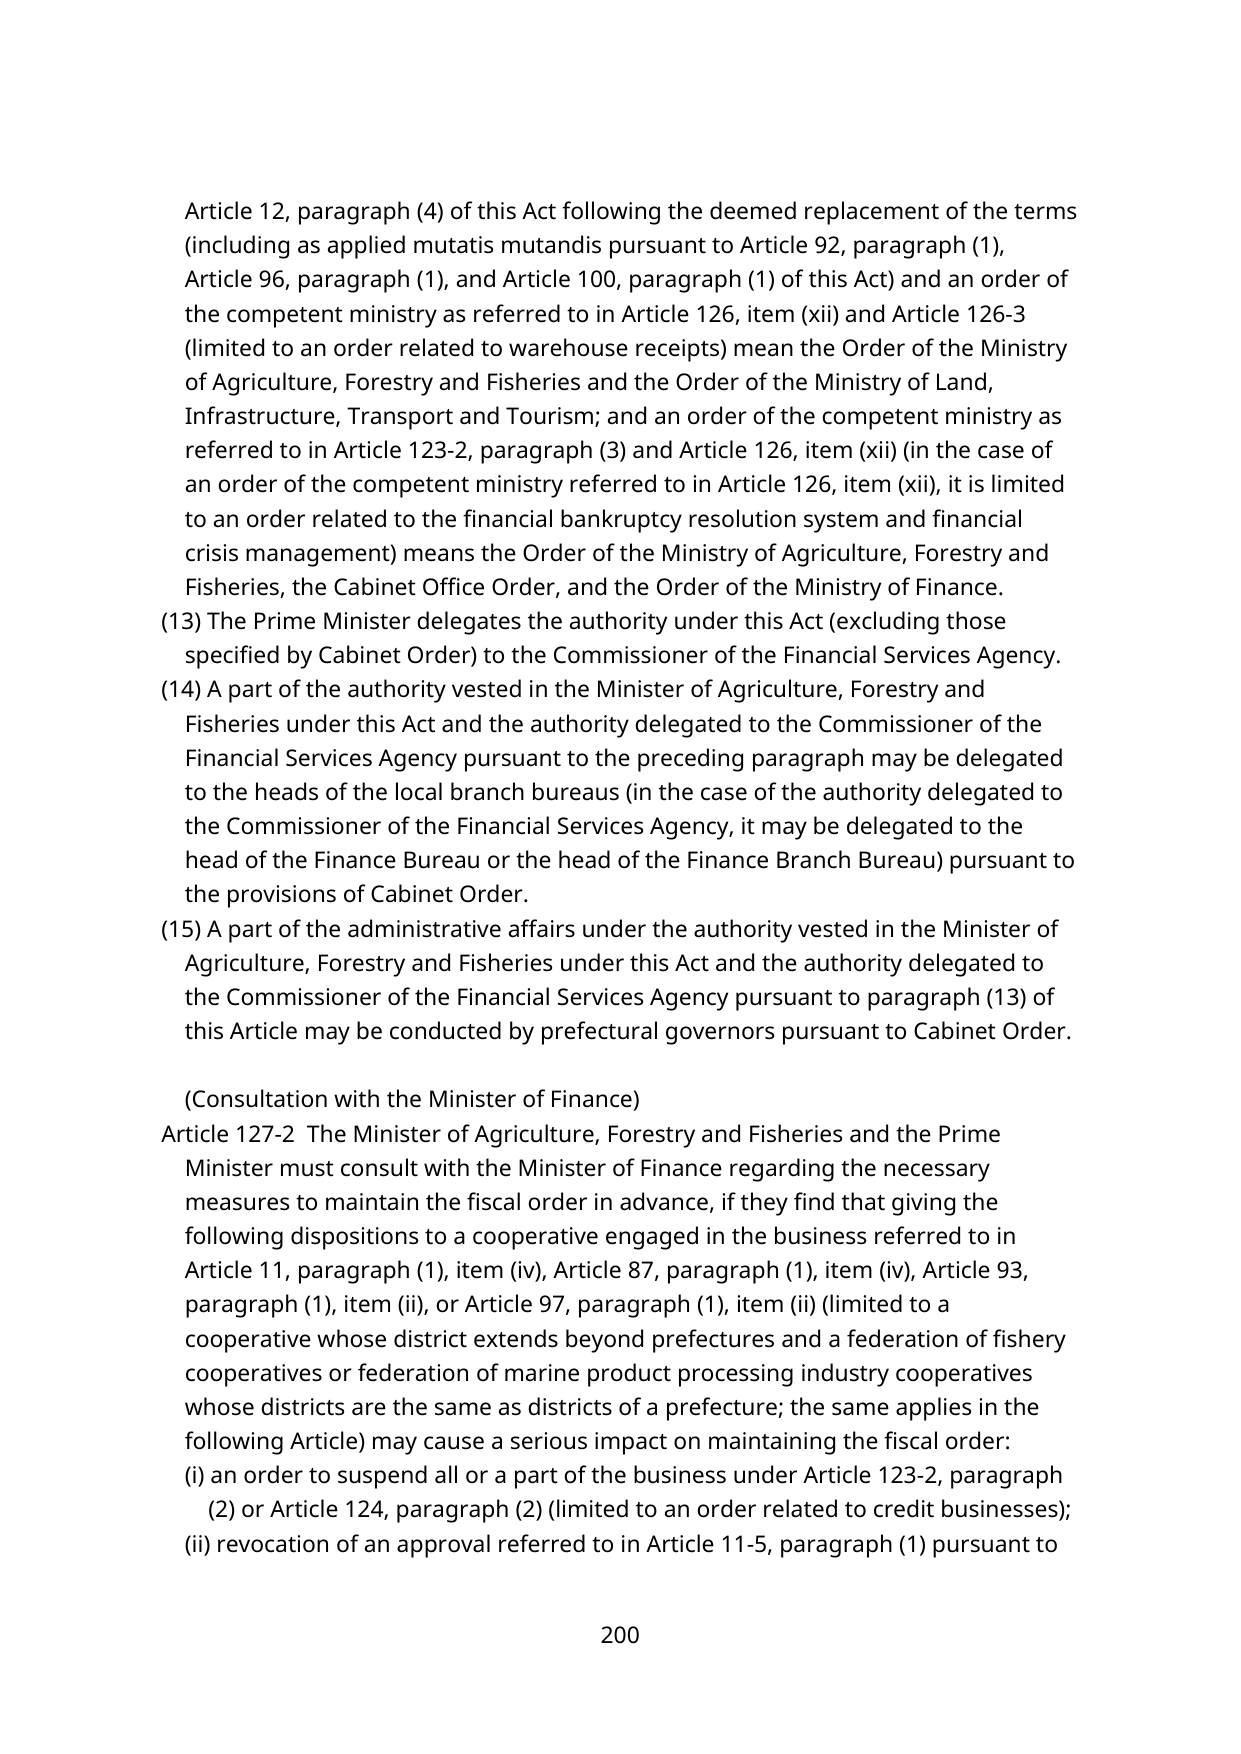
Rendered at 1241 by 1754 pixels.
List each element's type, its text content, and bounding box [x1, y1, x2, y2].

text (15) A part of the administrative affairs under the authority vested in the Minister of Agriculture, Forestry and Fisheries under this Act and the authority delegated to the Commissioner of the Financial Services Agency pursuant to paragraph (13) of this Article may be conducted by prefectural governors pursuant to Cabinet Order. [161, 911, 1079, 1048]
text (Consultation with the Minister of Finance) [184, 1082, 1079, 1116]
text Article 127-2 The Minister of Agriculture, Forestry and Fisheries and the Prime Minister must consult with the Minister of Finance regarding the necessary measures to maintain the fiscal order in advance, if they find that giving the following dispositions to a cooperative engaged in the business referred to in Article 11, paragraph (1), item (iv), Article 87, paragraph (1), item (iv), Article 93, paragraph (1), item (ii), or Article 97, paragraph (1), item (ii) (limited to a cooperative whose district extends beyond prefectures and a federation of fishery cooperatives or federation of marine product processing industry cooperatives whose districts are the same as districts of a prefecture; the same applies in the following Article) may cause a serious impact on maintaining the fiscal order: [161, 1116, 1079, 1458]
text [161, 194, 1079, 604]
text (13) The Prime Minister delegates the authority under this Act (excluding those specified by Cabinet Order) to the Commissioner of the Financial Services Agency. [161, 604, 1079, 672]
text (14) A part of the authority vested in the Minister of Agriculture, Forestry and Fisheries under this Act and the authority delegated to the Commissioner of the Financial Services Agency pursuant to the preceding paragraph may be delegated to the heads of the local branch bureaus (in the case of the authority delegated to the Commissioner of the Financial Services Agency, it may be delegated to the head of the Finance Bureau or the head of the Finance Branch Bureau) pursuant to the provisions of Cabinet Order. [161, 672, 1079, 911]
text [184, 1526, 1079, 1560]
text (i) an order to suspend all or a part of the business under Article 123-2, paragraph (2) or Article 124, paragraph (2) (limited to an order related to credit businesses); [184, 1458, 1079, 1526]
